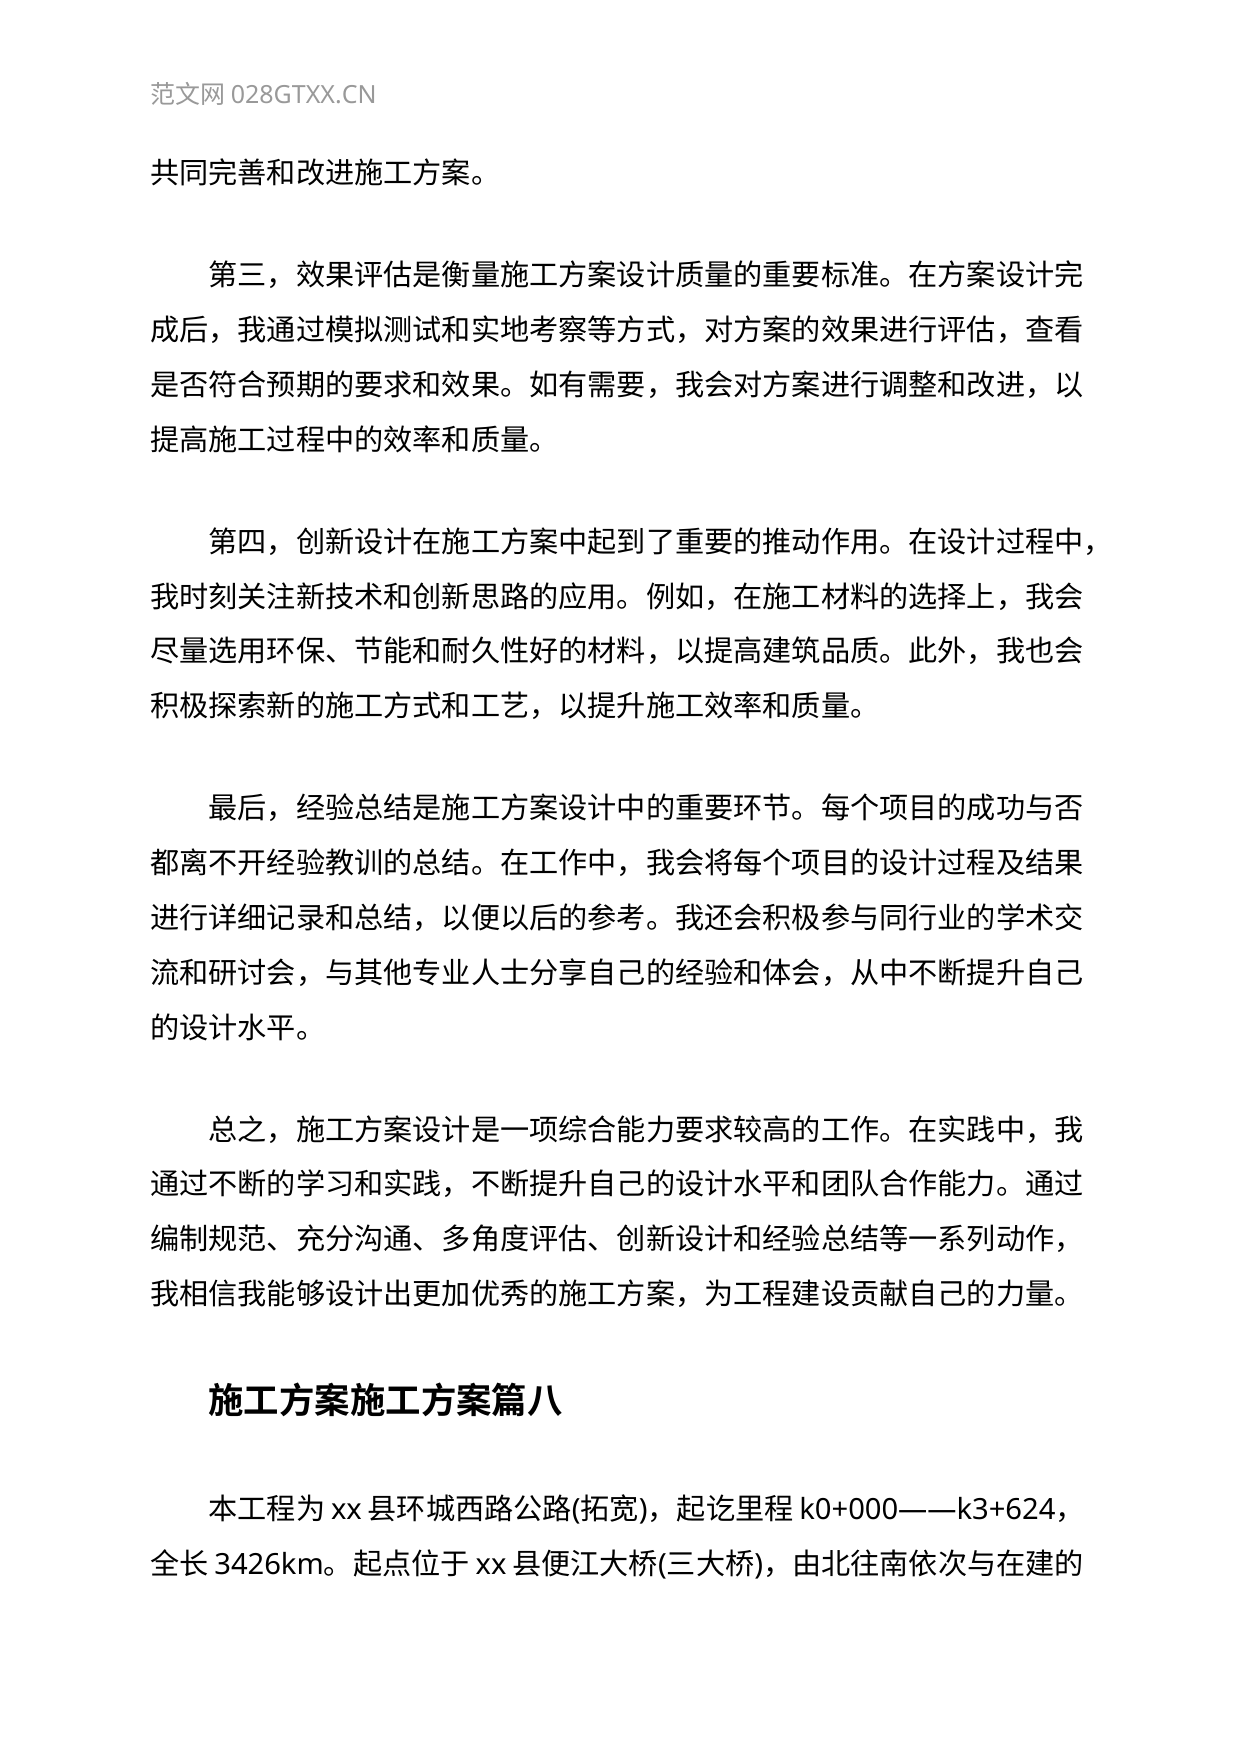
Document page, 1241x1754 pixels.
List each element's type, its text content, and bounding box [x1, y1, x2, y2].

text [150, 150, 1090, 192]
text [150, 1486, 1090, 1583]
text 最后，经验总结是施工方案设计中的重要环节。每个项目的成功与否都离不开经验教训的总结。在工作中，我会将每个项目的设计过程及结果进行详细记录和总结，以便以后的参考。我还会积极参与同行业的学术交流和研讨会，与其他专业人士分享自己的经验和体会，从中不断提升自己的设计水平。 [150, 785, 1090, 1047]
text 第四，创新设计在施工方案中起到了重要的推动作用。在设计过程中，我时刻关注新技术和创新思路的应用。例如，在施工材料的选择上，我会尽量选用环保、节能和耐久性好的材料，以提高建筑品质。此外，我也会积极探索新的施工方式和工艺，以提升施工效率和质量。 [150, 518, 1090, 725]
text 总之，施工方案设计是一项综合能力要求较高的工作。在实践中，我通过不断的学习和实践，不断提升自己的设计水平和团队合作能力。通过编制规范、充分沟通、多角度评估、创新设计和经验总结等一系列动作，我相信我能够设计出更加优秀的施工方案，为工程建设贡献自己的力量。 [150, 1106, 1090, 1313]
text 第三，效果评估是衡量施工方案设计质量的重要标准。在方案设计完成后，我通过模拟测试和实地考察等方式，对方案的效果进行评估，查看是否符合预期的要求和效果。如有需要，我会对方案进行调整和改进，以提高施工过程中的效率和质量。 [150, 252, 1090, 459]
text 施工方案施工方案篇八 [150, 1372, 1090, 1424]
